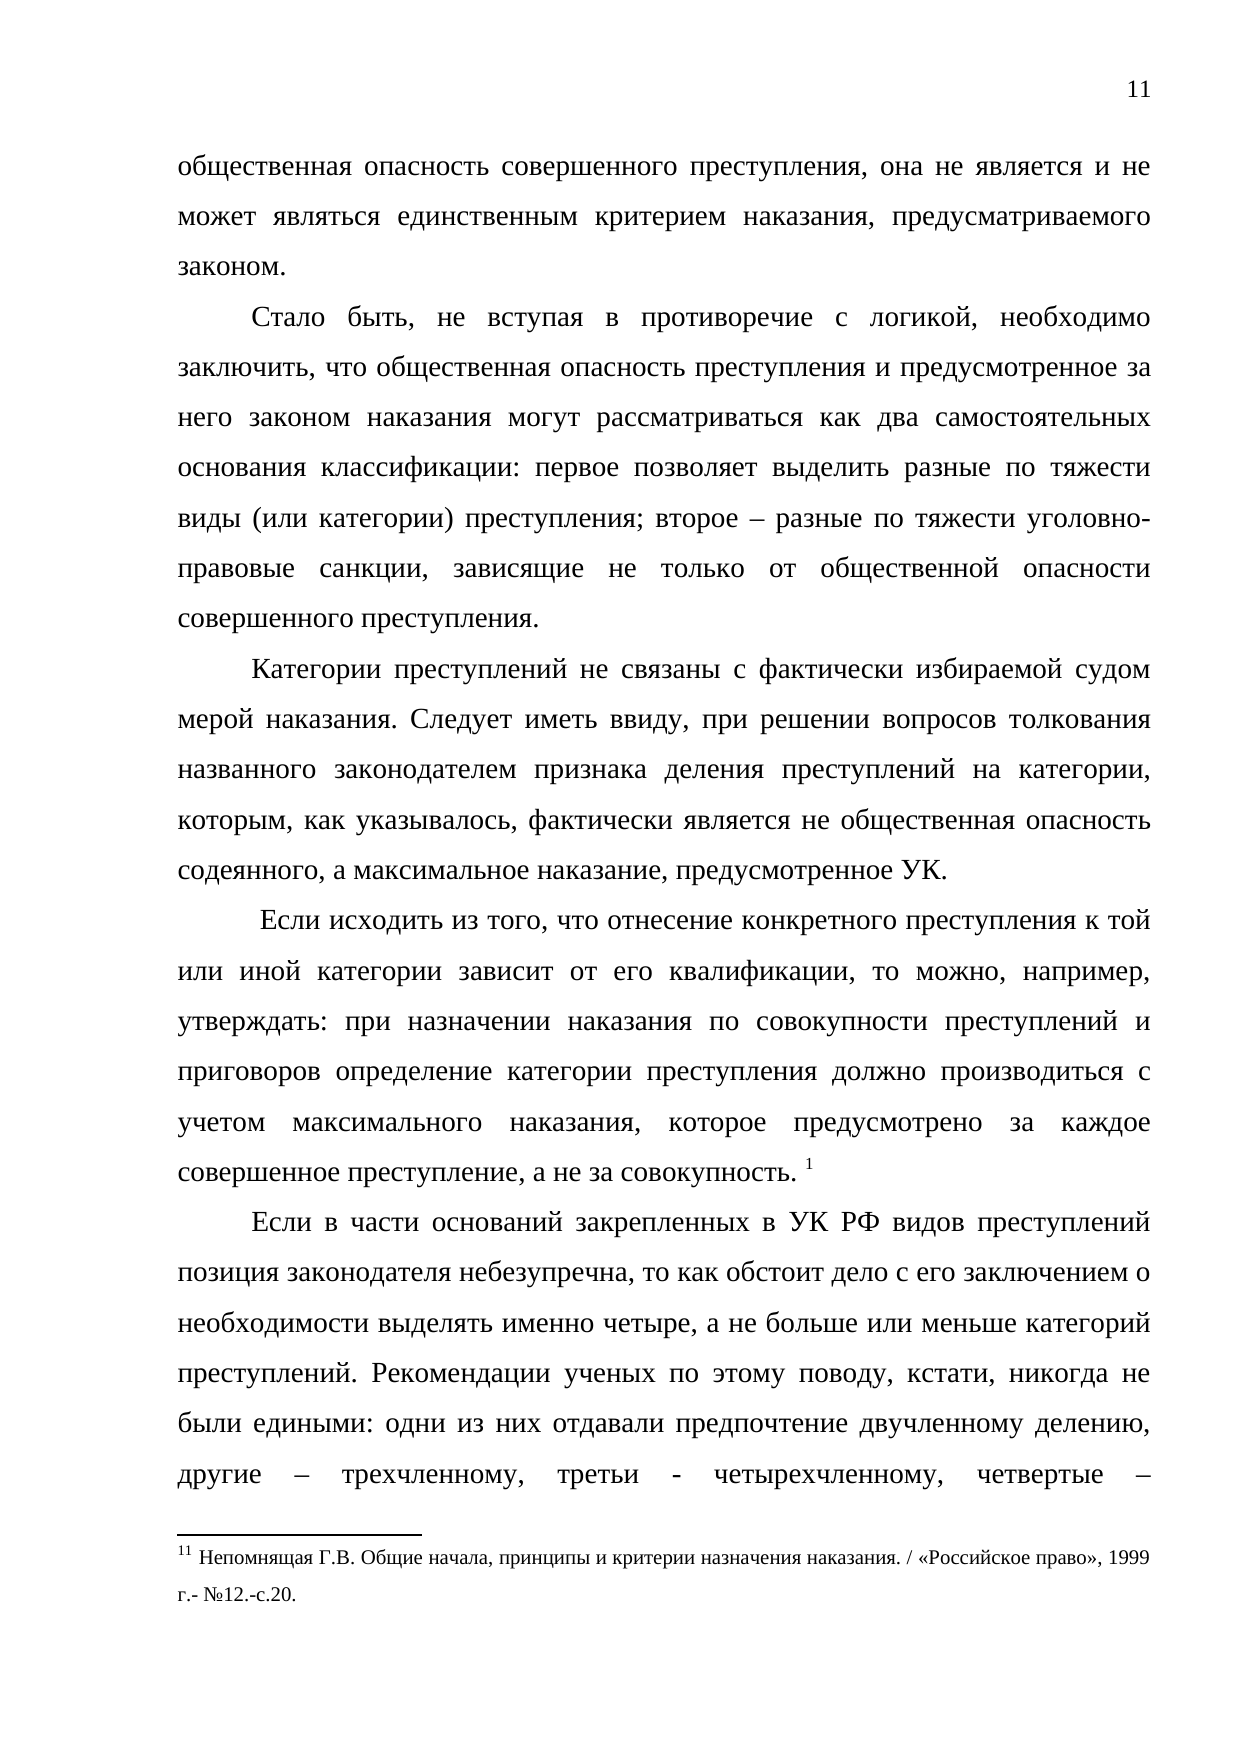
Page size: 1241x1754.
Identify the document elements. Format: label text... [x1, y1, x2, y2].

text Стало быть, не вступая в противоречие с логикой, необходимо заключить, что общественная опасность преступления и предусмотренное за него законом наказания могут рассматриваться как два самостоятельных основания классификации: первое позволяет выделить разные по тяжести виды (или категории) преступления; второе – разные по тяжести уголовно-правовые санкции, зависящие не только от общественной опасности совершенного преступления. [177, 299, 1152, 634]
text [177, 148, 1152, 282]
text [177, 1204, 1152, 1489]
text Если исходить из того, что отнесение конкретного преступления к той или иной категории зависит от его квалификации, то можно, например, утверждать: при назначении наказания по совокупности преступлений и приговоров определение категории преступления должно производиться с учетом максимального наказания, которое предусмотрено за каждое совершенное преступление, а не за совокупность. 1 [177, 902, 1152, 1187]
text Категории преступлений не связаны с фактически избираемой судом мерой наказания. Следует иметь ввиду, при решении вопросов толкования названного законодателем признака деления преступлений на категории, которым, как указывалось, фактически является не общественная опасность содеянного, а максимальное наказание, предусмотренное УК. [177, 651, 1152, 886]
